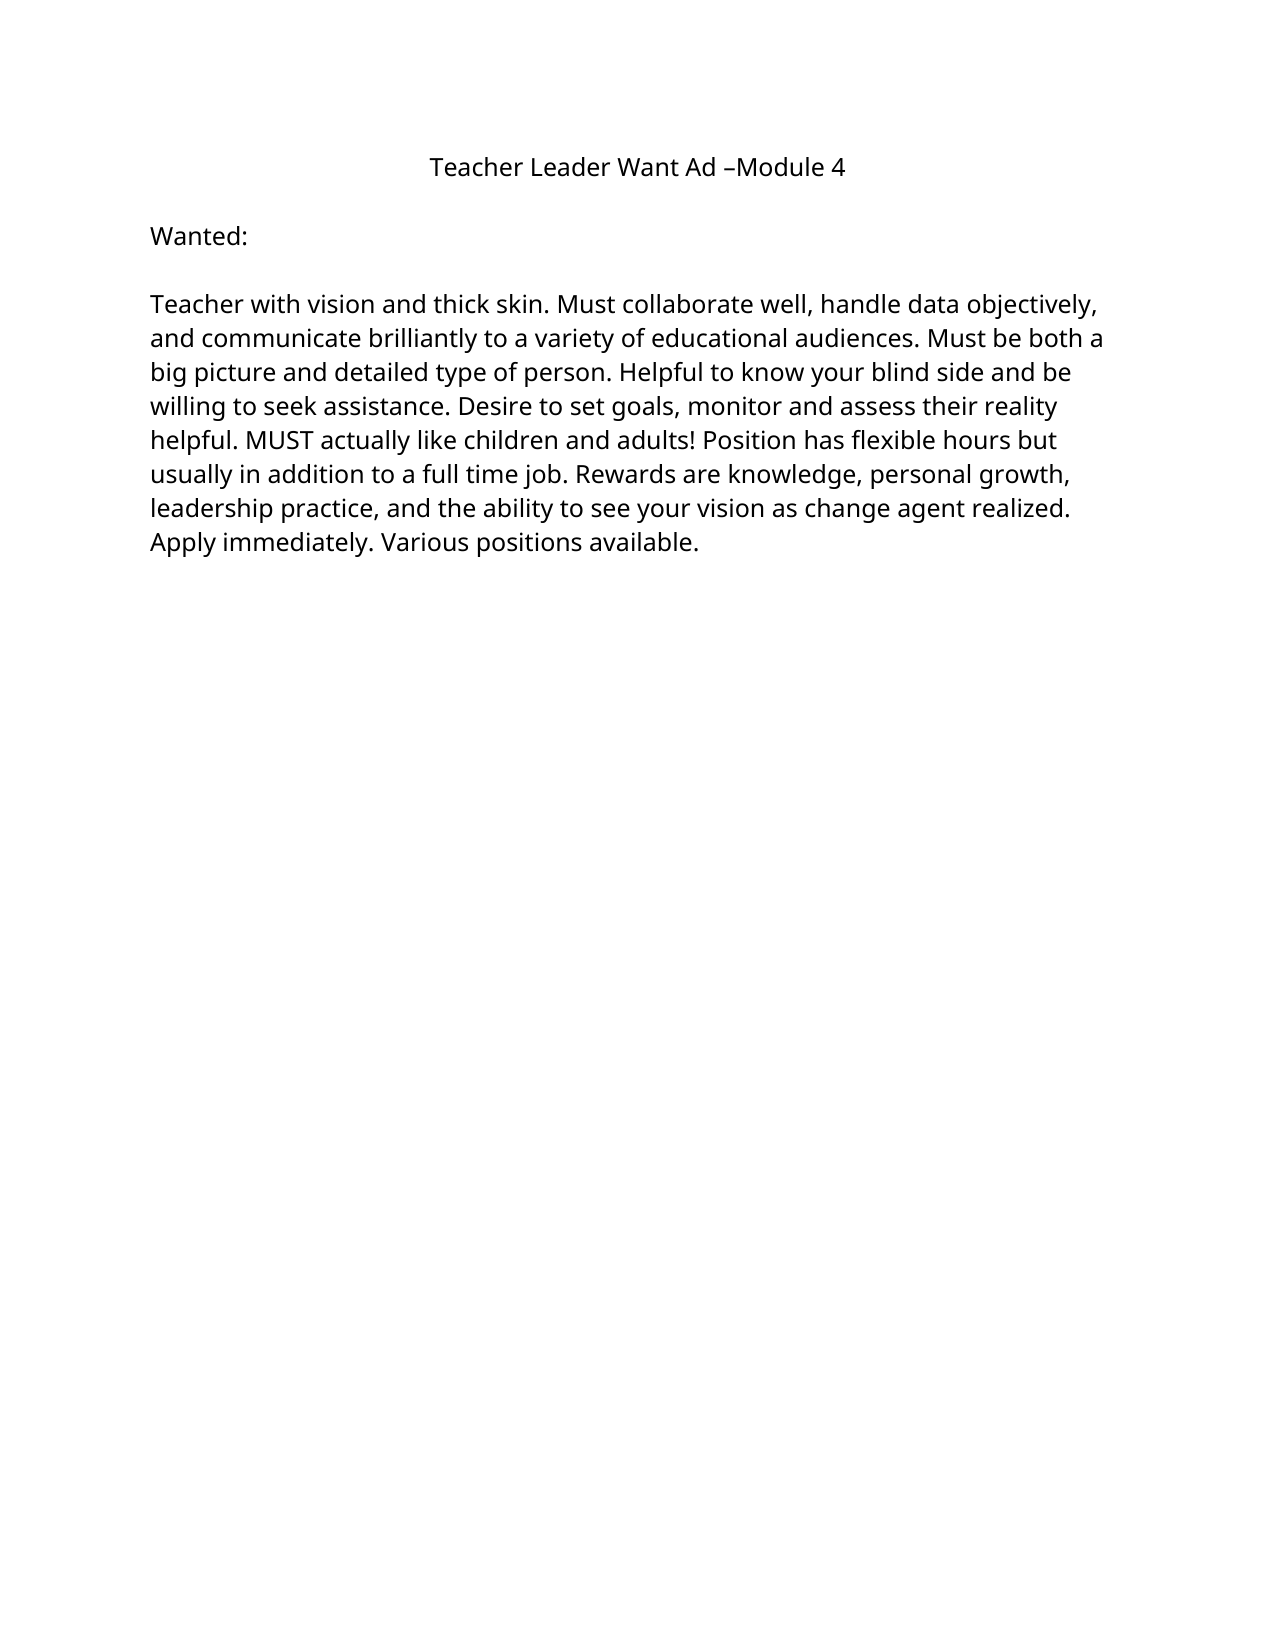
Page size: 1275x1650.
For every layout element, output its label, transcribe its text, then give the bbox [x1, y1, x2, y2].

text Teacher with vision and thick skin. Must collaborate well, handle data objectively, and communicate brilliantly to a variety of educational audiences. Must be both a big picture and detailed type of person. Helpful to know your blind side and be willing to seek assistance. Desire to set goals, monitor and assess their reality helpful. MUST actually like children and adults! Position has flexible hours but usually in addition to a full time job. Rewards are knowledge, personal growth, leadership practice, and the ability to see your vision as change agent realized. Apply immediately. Various positions available. [150, 286, 1125, 559]
text Teacher Leader Want Ad –Module 4 [150, 150, 1125, 184]
text Wanted: [150, 218, 1125, 252]
